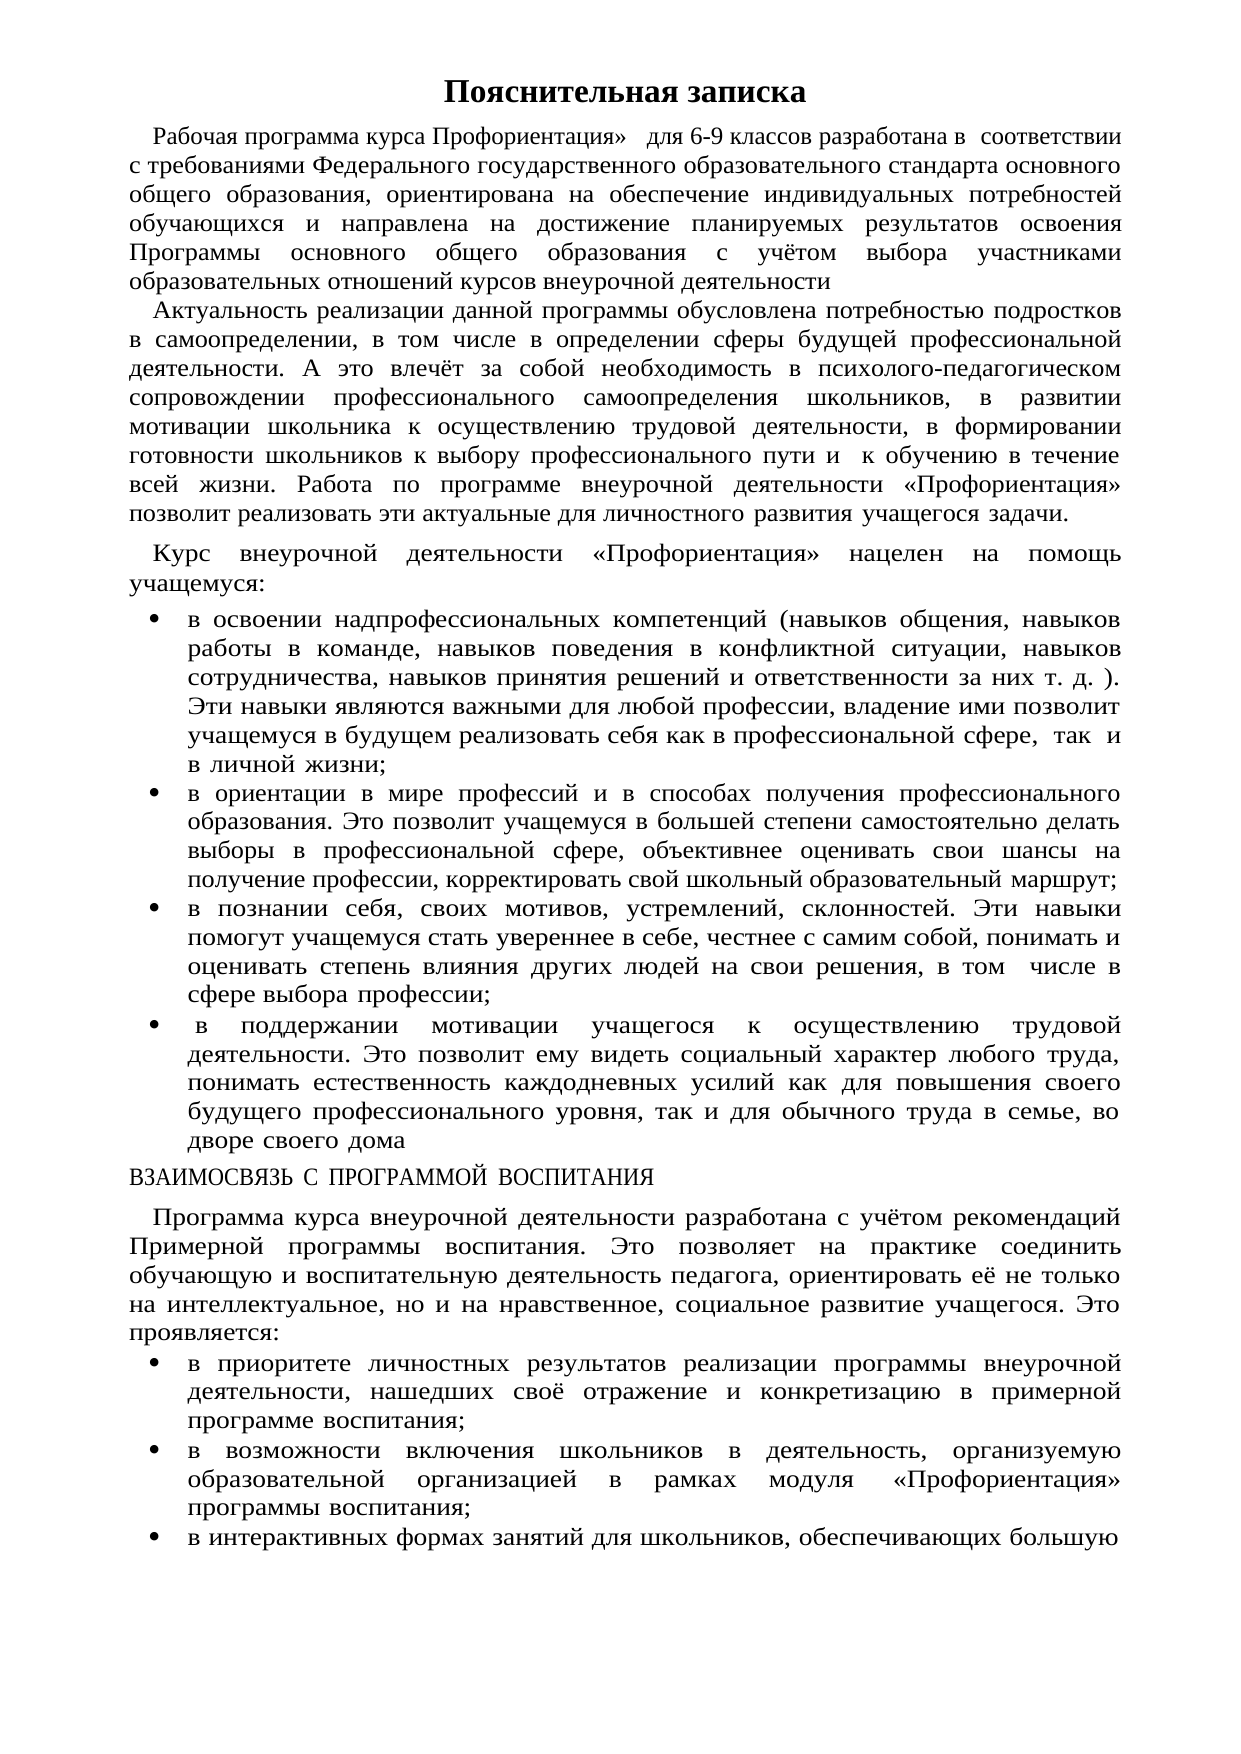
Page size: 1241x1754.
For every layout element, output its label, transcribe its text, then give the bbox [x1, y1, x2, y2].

text ВЗАИМОСВЯЗЬ С ПРОГРАММОЙ ВОСПИТАНИЯ [129, 1162, 1148, 1191]
text Пояснительная записка [285, 71, 965, 110]
text Рабочая программа курса Профориентация» для 6-9 классов разработана в соответствии с требованиями Федерального государственного образовательного стандарта основного общего образования, ориентирована на обеспечение индивидуальных потребностей обучающихся и направлена на достижение планируемых результатов освоения Программы основного общего образования с учётом выбора участниками образовательных отношений курсов внеурочной деятельности [129, 121, 1122, 295]
list в возможности включения школьников в деятельность, организуемую образовательной организацией в рамках модуля «Профориентация» программы воспитания; [150, 1435, 1121, 1521]
list в ориентации в мире профессий и в способах получения профессионального образования. Это позволит учащемуся в большей степени самостоятельно делать выборы в профессиональной сфере, объективнее оценивать свои шансы на получение профессии, корректировать свой школьный образовательный маршрут; [150, 778, 1121, 893]
text Актуальность реализации данной программы обусловлена потребностью подростков в самоопределении, в том числе в определении сферы будущей профессиональной деятельности. А это влечёт за собой необходимость в психолого-педагогическом сопровождении профессионального самоопределения школьников, в развитии мотивации школьника к осуществлению трудовой деятельности, в формировании готовности школьников к выбору профессионального пути и к обучению в течение всей жизни. Работа по программе внеурочной деятельности «Профориентация» позволит реализовать эти актуальные для личностного развития учащегося задачи. [129, 296, 1121, 527]
list в освоении надпрофессиональных компетенций (навыков общения, навыков работы в команде, навыков поведения в конфликтной ситуации, навыков сотрудничества, навыков принятия решений и ответственности за них т. д. ). Эти навыки являются важными для любой профессии, владение ими позволит учащемуся в будущем реализовать себя как в профессиональной сфере, так и в личной жизни; [150, 604, 1122, 777]
text Программа курса внеурочной деятельности разработана с учётом рекомендаций Примерной программы воспитания. Это позволяет на практике соединить обучающую и воспитательную деятельность педагога, ориентировать её не только на интеллектуальное, но и на нравственное, социальное развитие учащегося. Это проявляется: [129, 1202, 1122, 1346]
list в интерактивных формах занятий для школьников, обеспечивающих большую [150, 1522, 1148, 1551]
text Курс внеурочной деятельности «Профориентация» нацелен на помощь учащемуся: [129, 538, 1121, 597]
list в приоритете личностных результатов реализации программы внеурочной деятельности, нашедших своё отражение и конкретизацию в примерной программе воспитания; [150, 1348, 1121, 1434]
list в поддержании мотивации учащегося к осуществлению трудовой деятельности. Это позволит ему видеть социальный характер любого труда, понимать естественность каждодневных усилий как для повышения своего будущего профессионального уровня, так и для обычного труда в семье, во дворе своего дома [150, 1010, 1121, 1154]
list в познании себя, своих мотивов, устремлений, склонностей. Эти навыки помогут учащемуся стать увереннее в себе, честнее с самим собой, понимать и оценивать степень влияния других людей на свои решения, в том числе в сфере выбора профессии; [150, 893, 1122, 1008]
